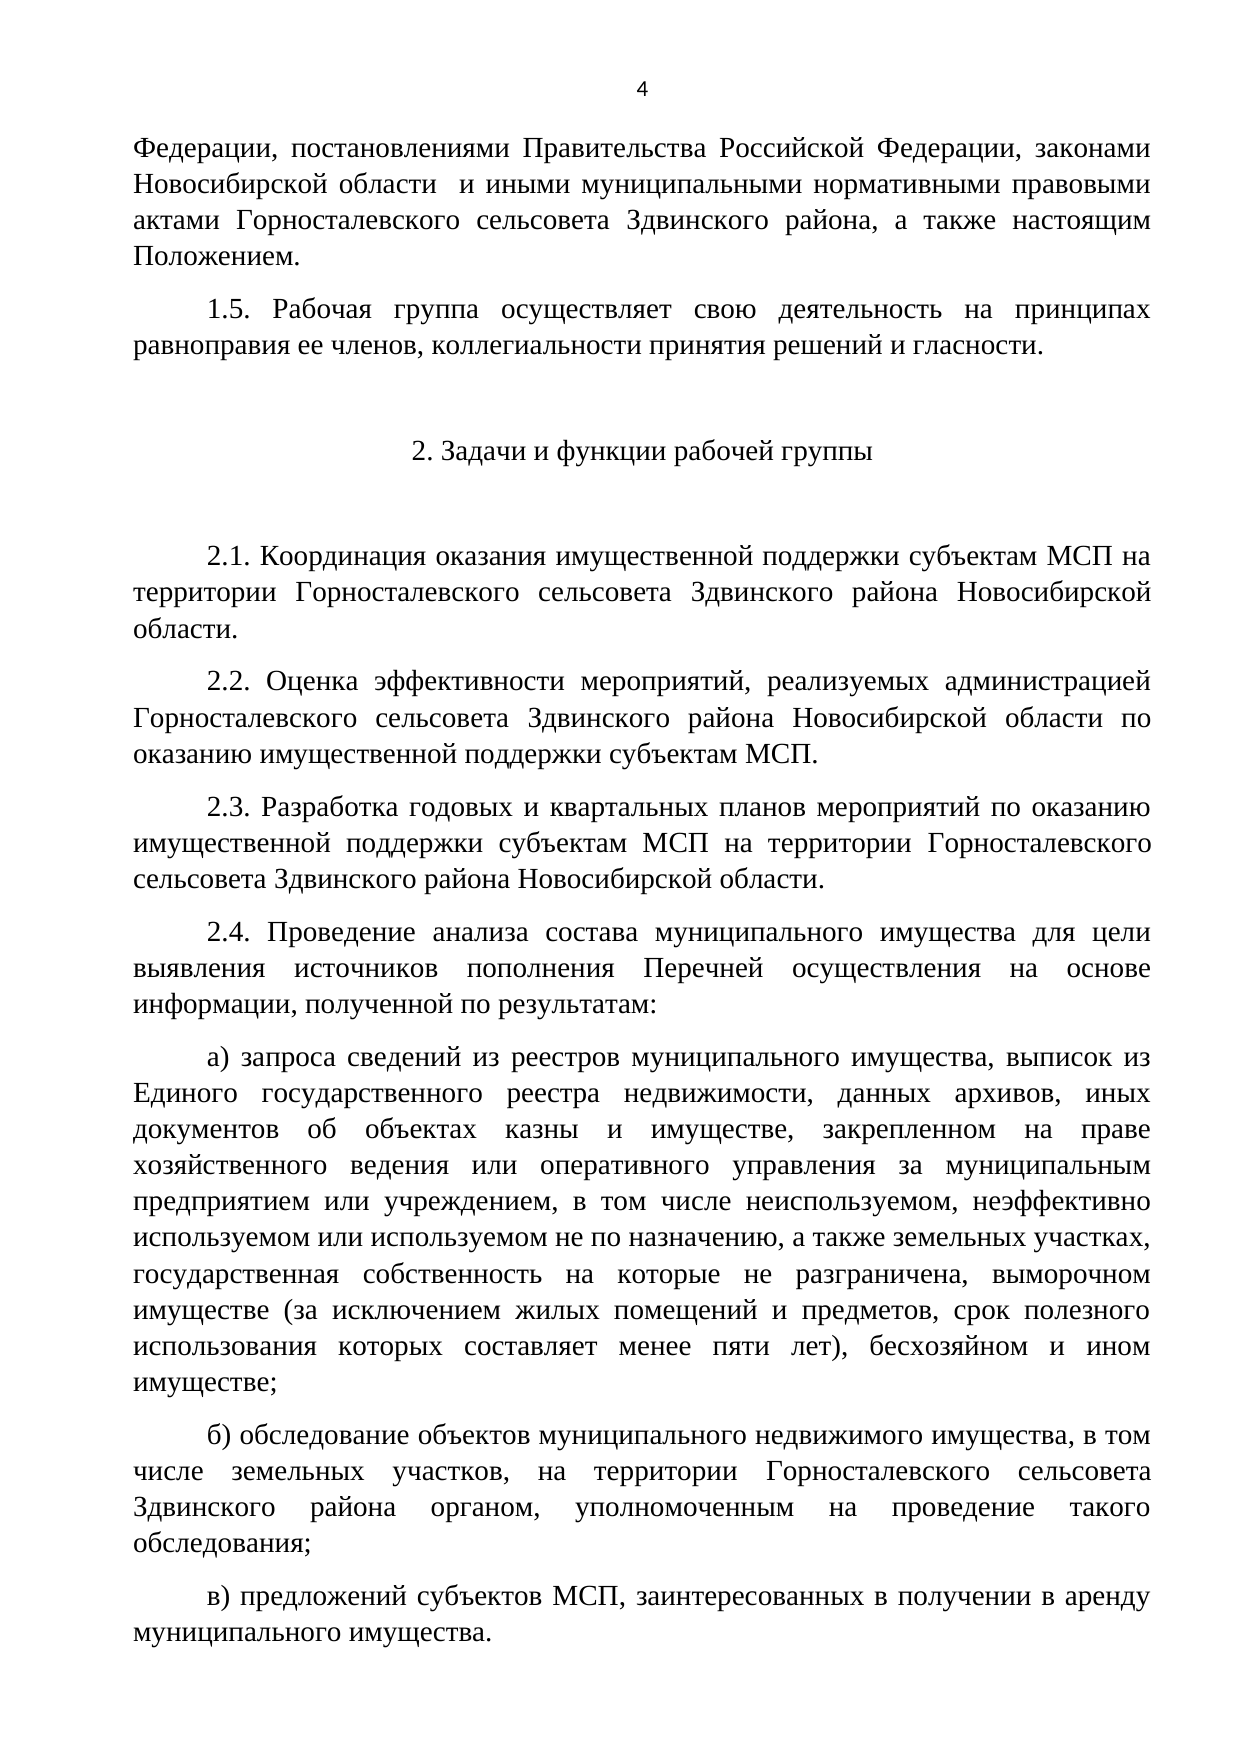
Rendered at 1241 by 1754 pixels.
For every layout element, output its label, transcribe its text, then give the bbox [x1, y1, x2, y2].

text 2.3. Разработка годовых и квартальных планов мероприятий по оказанию имущественной поддержки субъектам МСП на территории Горносталевского сельсовета Здвинского района Новосибирской области. [133, 789, 1152, 894]
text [133, 130, 1152, 272]
text 2.2. Оценка эффективности мероприятий, реализуемых администрацией Горносталевского сельсовета Здвинского района Новосибирской области по оказанию имущественной поддержки субъектам МСП. [133, 663, 1152, 769]
text б) обследование объектов муниципального недвижимого имущества, в том числе земельных участков, на территории Горносталевского сельсовета Здвинского района органом, уполномоченным на проведение такого обследования; [133, 1417, 1152, 1559]
text 1.5. Рабочая группа осуществляет свою деятельность на принципах равноправия ее членов, коллегиальности принятия решений и гласности. [133, 291, 1152, 361]
text в) предложений субъектов МСП, заинтересованных в получении в аренду муниципального имущества. [133, 1578, 1152, 1648]
text 2.4. Проведение анализа состава муниципального имущества для цели выявления источников пополнения Перечней осуществления на основе информации, полученной по результатам: [133, 914, 1152, 1019]
text а) запроса сведений из реестров муниципального имущества, выписок из Единого государственного реестра недвижимости, данных архивов, иных документов об объектах казны и имуществе, закрепленном на праве хозяйственного ведения или оперативного управления за муниципальным предприятием или учреждением, в том числе неиспользуемом, неэффективно используемом или используемом не по назначению, а также земельных участках, государственная собственность на которые не разграничена, выморочном имуществе (за исключением жилых помещений и предметов, срок полезного использования которых составляет менее пяти лет), бесхозяйном и ином имуществе; [133, 1039, 1152, 1398]
text 2.1. Координация оказания имущественной поддержки субъектам МСП на территории Горносталевского сельсовета Здвинского района Новосибирской области. [133, 538, 1152, 644]
text 2. Задачи и функции рабочей группы [133, 433, 1152, 466]
